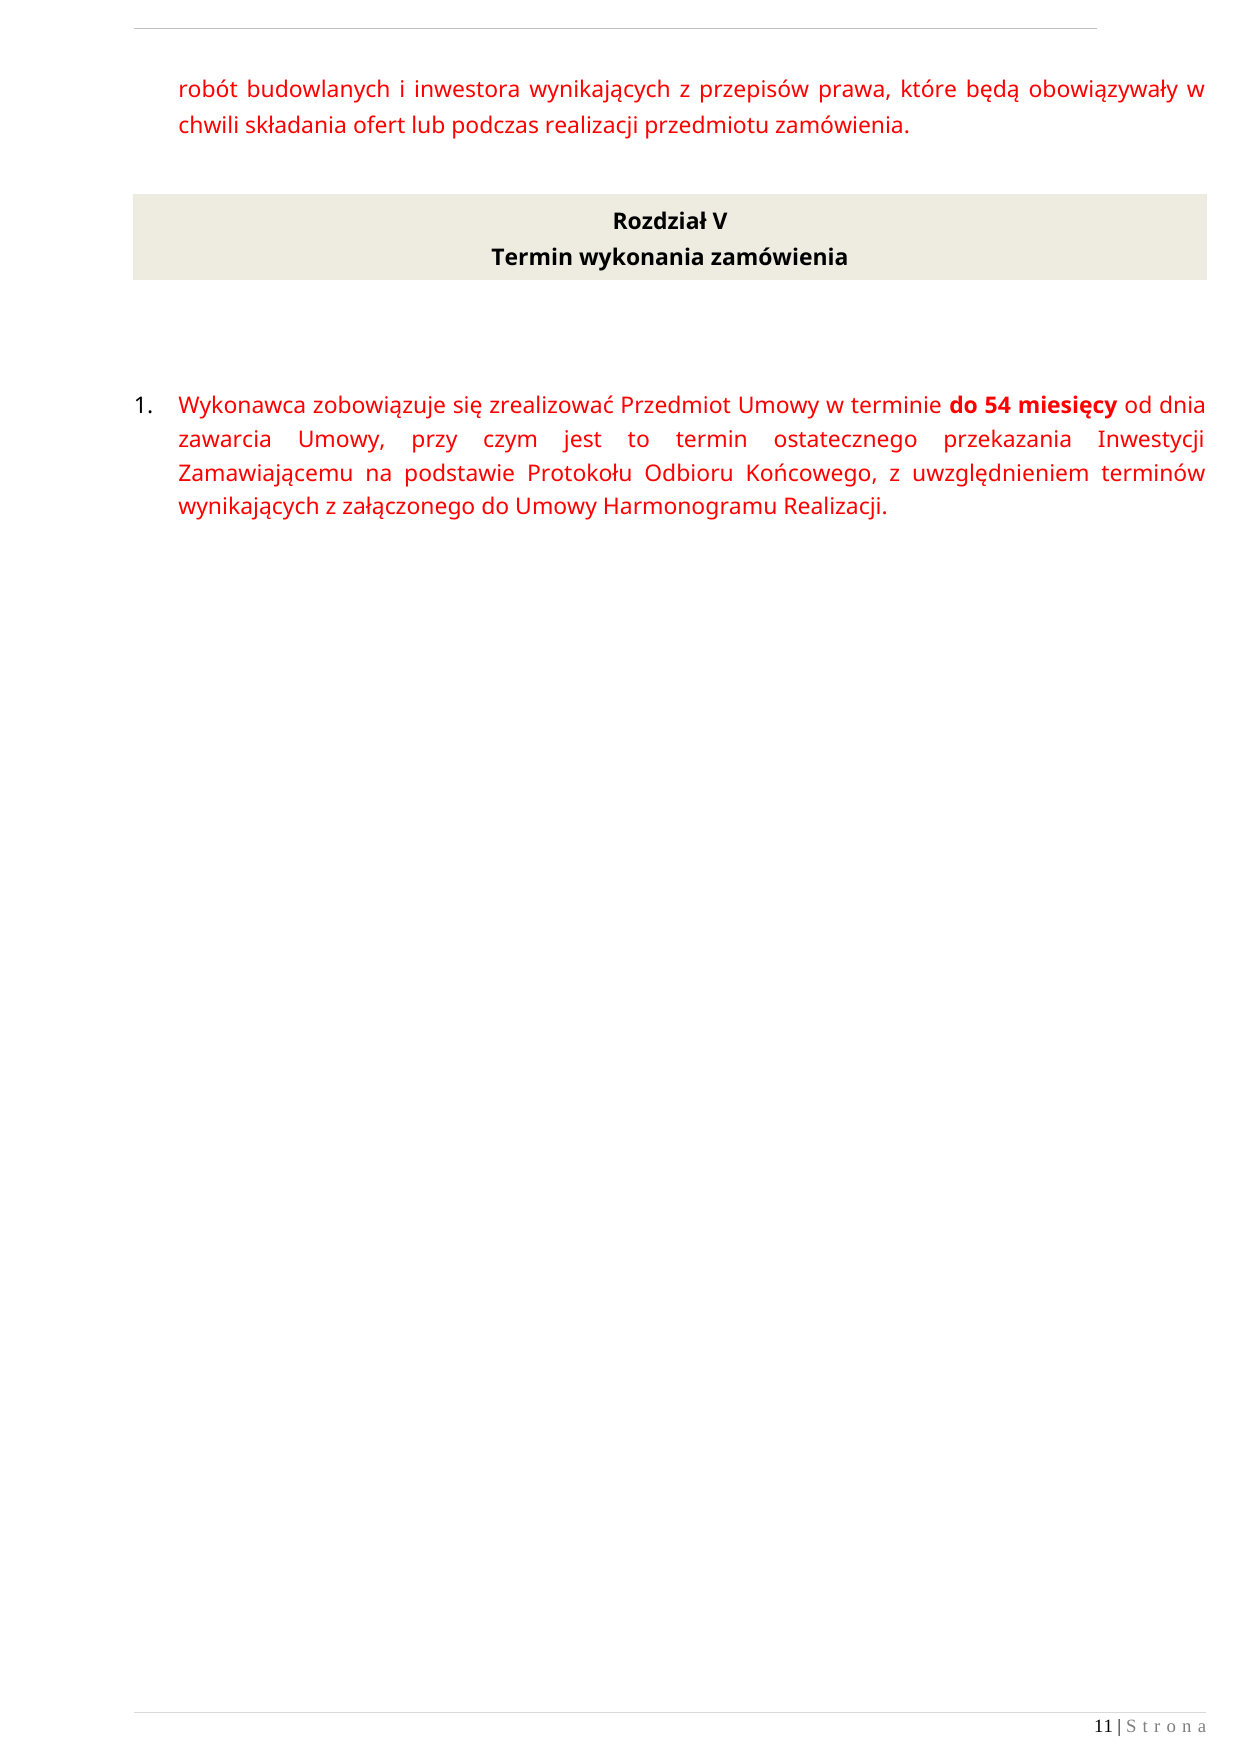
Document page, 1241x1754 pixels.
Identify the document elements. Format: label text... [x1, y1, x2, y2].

text Rozdział V [134, 195, 1206, 230]
list Wykonawca zobowiązuje się zrealizować Przedmiot Umowy w terminie do 54 miesięcy od dnia zawarcia Umowy, przy czym jest to termin ostatecznego przekazania Inwestycji Zamawiającemu na podstawie Protokołu Odbioru Końcowego, z uwzględnieniem terminów wynikających z załączonego do Umowy Harmonogramu Realizacji. [134, 389, 1206, 521]
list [141, 73, 1206, 141]
text Termin wykonania zamówienia [134, 230, 1206, 279]
